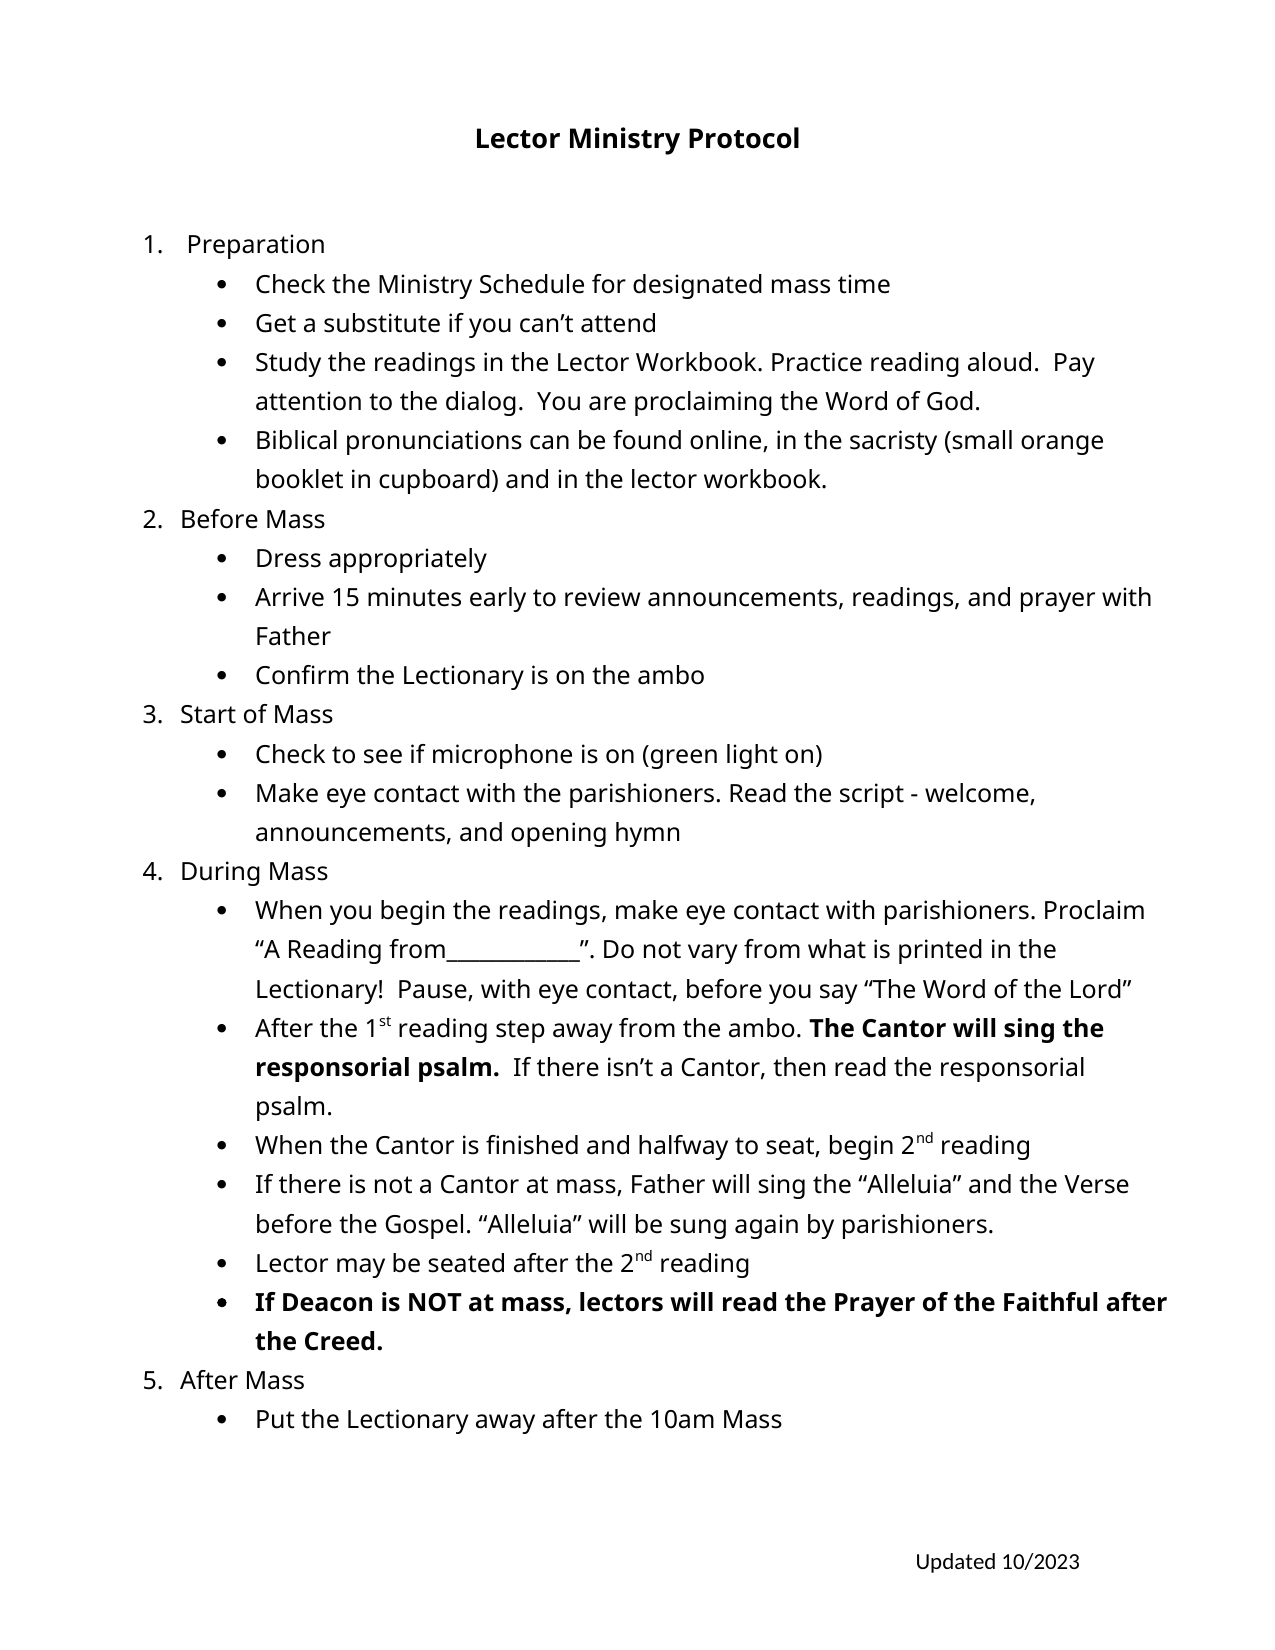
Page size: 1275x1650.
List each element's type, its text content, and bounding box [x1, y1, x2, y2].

list Before Mass [142, 501, 1170, 535]
list During Mass [142, 854, 1170, 888]
list Dress appropriately [217, 540, 1170, 574]
list Confirm the Lectionary is on the ambo [217, 658, 1170, 692]
list If there is not a Cantor at mass, Father will sing the “Alleluia” and the Verse before the Gospel. “Alleluia” will be sung again by parishioners. [217, 1167, 1170, 1240]
list When the Cantor is finished and halfway to seat, begin 2nd reading [217, 1128, 1170, 1162]
list Lector may be seated after the 2nd reading [217, 1245, 1170, 1279]
list Arrive 15 minutes early to review announcements, readings, and prayer with Father [217, 579, 1170, 653]
list Start of Mass [142, 697, 1170, 731]
list Check to see if microphone is on (green light on) [217, 736, 1170, 770]
list Study the readings in the Lector Workbook. Practice reading aloud. Pay attention to the dialog. You are proclaiming the Word of God. [217, 344, 1170, 418]
list Get a substitute if you can’t attend [217, 305, 1170, 339]
list Biblical pronunciations can be found online, in the sacristy (small orange booklet in cupboard) and in the lector workbook. [217, 423, 1170, 496]
list Put the Lectionary away after the 10am Mass [217, 1402, 1170, 1436]
list If Deacon is NOT at mass, lectors will read the Prayer of the Faithful after the Creed. [217, 1284, 1170, 1358]
list Preparation [142, 227, 1170, 261]
list After Mass [142, 1363, 1170, 1397]
list Check the Ministry Schedule for designated mass time [217, 266, 1170, 300]
list After the 1st reading step away from the ambo. The Cantor will sing the responsorial psalm. If there isn’t a Cantor, then read the responsorial psalm. [217, 1010, 1170, 1123]
text Lector Ministry Protocol [105, 120, 1170, 157]
list Make eye contact with the parishioners. Read the script - welcome, announcements, and opening hymn [217, 775, 1170, 849]
list When you begin the readings, make eye contact with parishioners. Proclaim “A Reading from____________”. Do not vary from what is printed in the Lectionary! Pause, with eye contact, before you say “The Word of the Lord” [217, 893, 1170, 1005]
